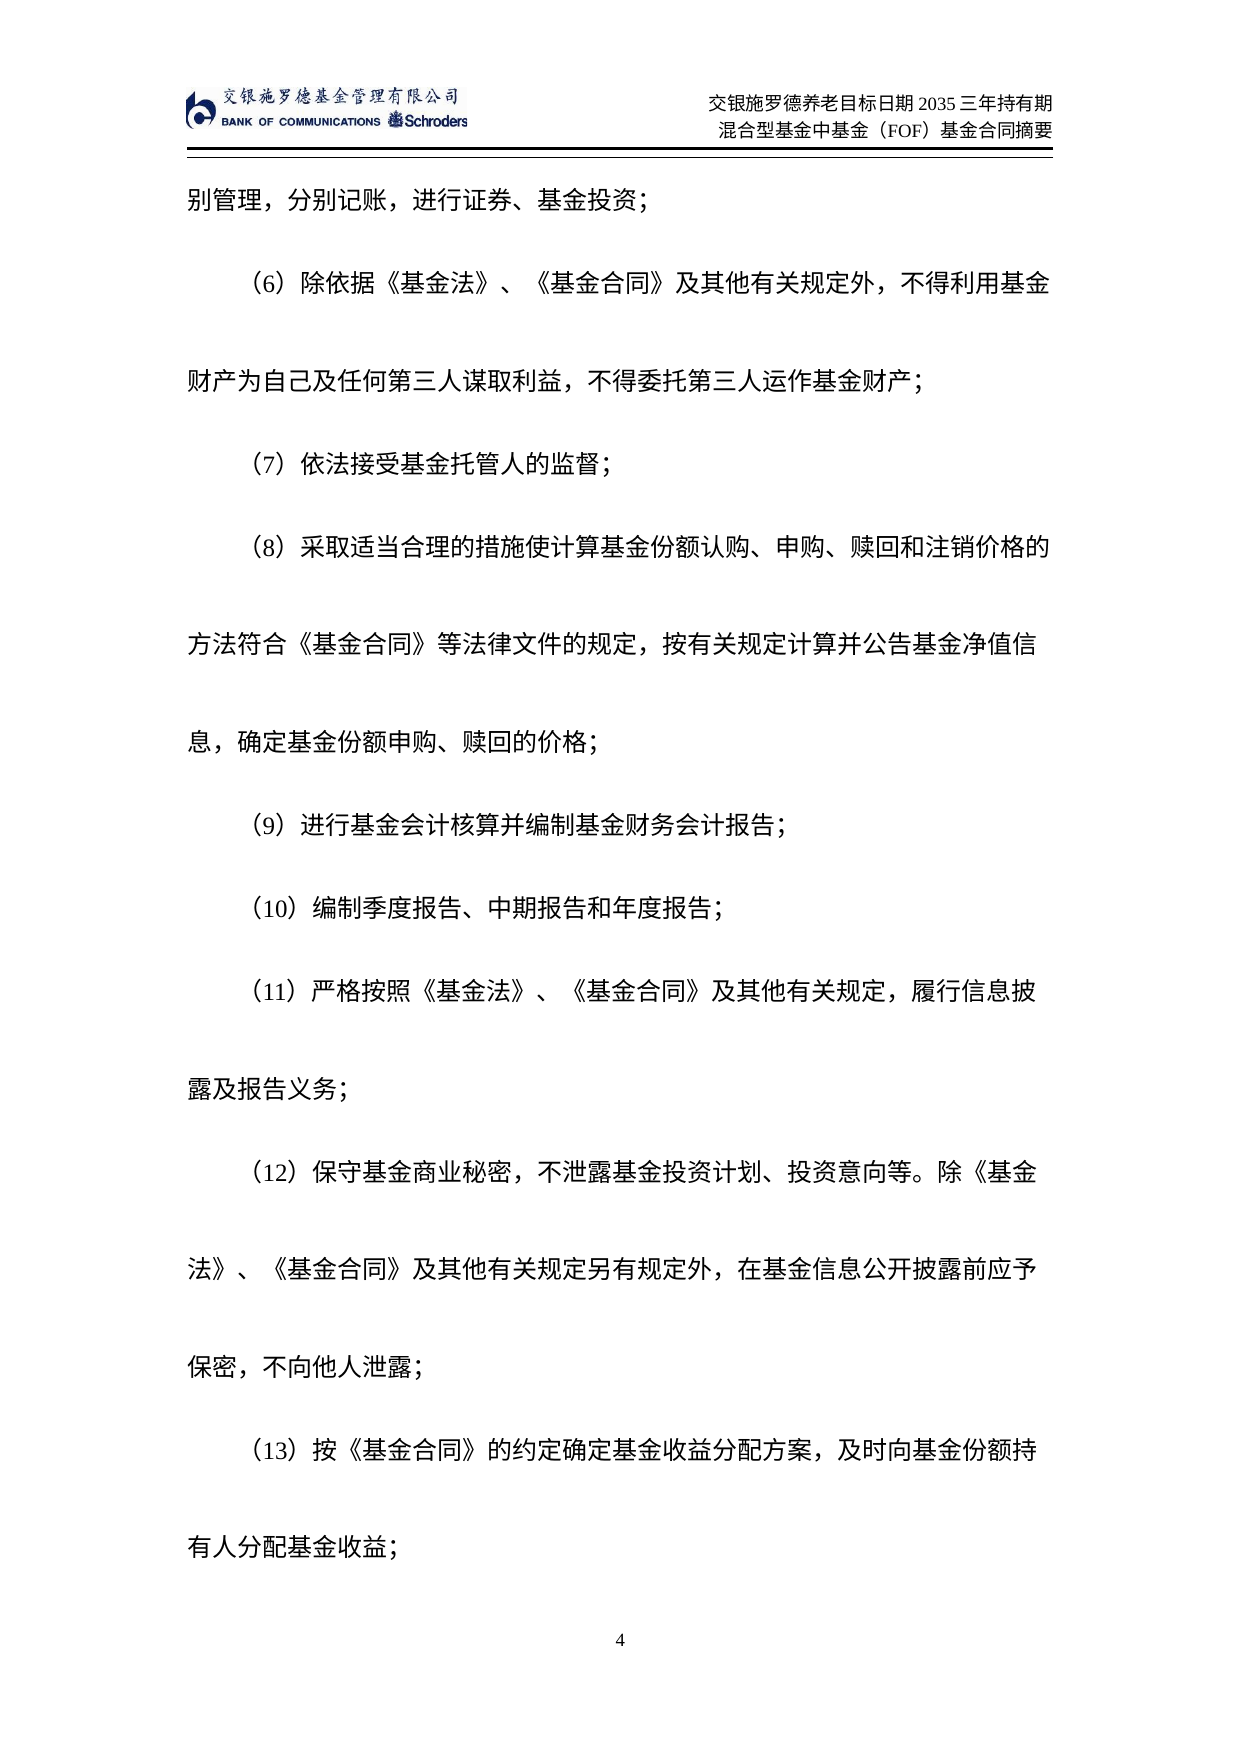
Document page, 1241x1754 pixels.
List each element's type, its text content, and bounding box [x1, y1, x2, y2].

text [187, 166, 1053, 231]
text （11）严格按照《基金法》、《基金合同》及其他有关规定，履行信息披露及报告义务； [187, 957, 1053, 1120]
picture [186, 87, 468, 129]
text （13）按《基金合同》的约定确定基金收益分配方案，及时向基金份额持有人分配基金收益； [187, 1416, 1053, 1578]
text （10）编制季度报告、中期报告和年度报告； [187, 874, 1053, 939]
text （8）采取适当合理的措施使计算基金份额认购、申购、赎回和注销价格的方法符合《基金合同》等法律文件的规定，按有关规定计算并公告基金净值信息，确定基金份额申购、赎回的价格； [187, 513, 1053, 773]
text （7）依法接受基金托管人的监督； [187, 430, 1053, 495]
text （6）除依据《基金法》、《基金合同》及其他有关规定外，不得利用基金财产为自己及任何第三人谋取利益，不得委托第三人运作基金财产； [187, 249, 1053, 412]
text （12）保守基金商业秘密，不泄露基金投资计划、投资意向等。除《基金法》、《基金合同》及其他有关规定另有规定外，在基金信息公开披露前应予保密，不向他人泄露； [187, 1138, 1053, 1398]
text （9）进行基金会计核算并编制基金财务会计报告； [187, 791, 1053, 856]
